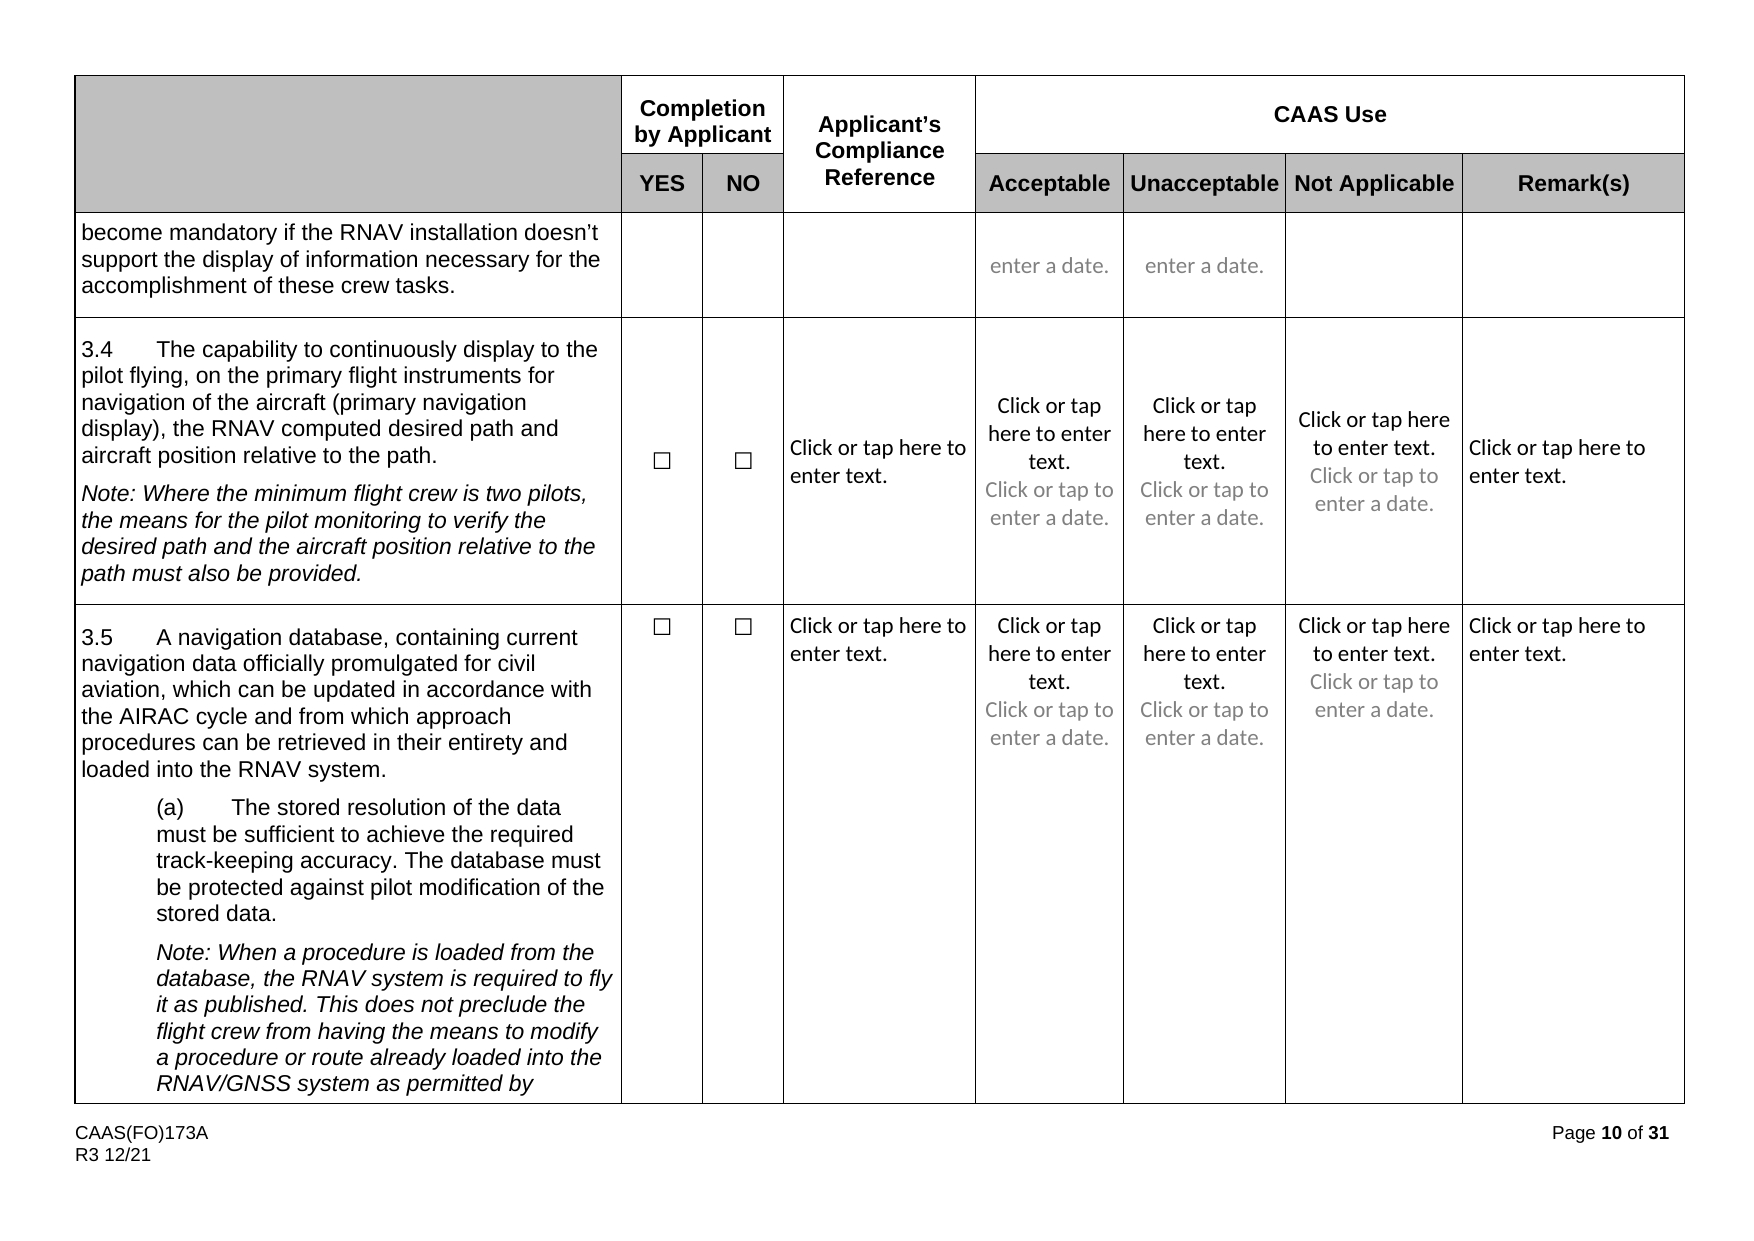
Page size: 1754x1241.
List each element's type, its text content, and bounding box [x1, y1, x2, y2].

table_header CAAS Use [976, 76, 1684, 153]
table_cell Unacceptable [1124, 154, 1285, 212]
table_header Applicant’s Compliance Reference [784, 76, 975, 212]
table_cell [1124, 213, 1285, 317]
table_cell [1124, 318, 1285, 604]
table_cell [1286, 605, 1462, 1103]
table_cell [976, 213, 1123, 317]
table_cell YES [622, 154, 702, 212]
table_cell Not Applicable [1286, 154, 1462, 212]
table_cell [976, 605, 1123, 1103]
table_cell [1124, 605, 1285, 1103]
table_header Completion by Applicant [622, 76, 783, 153]
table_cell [76, 213, 621, 317]
table_cell 3.4 The capability to continuously display to the pilot flying, on the primary flight instruments for navigation of the aircraft (primary navigation display), the RNAV computed desired path and aircraft position relative to the path. Note: Where the minimum flight crew is two pilots, the means for the pilot monitoring to verify the desired path and the aircraft position relative to the path must also be provided. [76, 318, 621, 604]
table_cell [1286, 213, 1462, 317]
table_cell [976, 318, 1123, 604]
table_cell Acceptable [976, 154, 1123, 212]
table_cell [76, 605, 621, 1103]
table_cell NO [703, 154, 783, 212]
table_header [76, 76, 621, 212]
table_cell Remark(s) [1463, 154, 1684, 212]
table_cell [1286, 318, 1462, 604]
